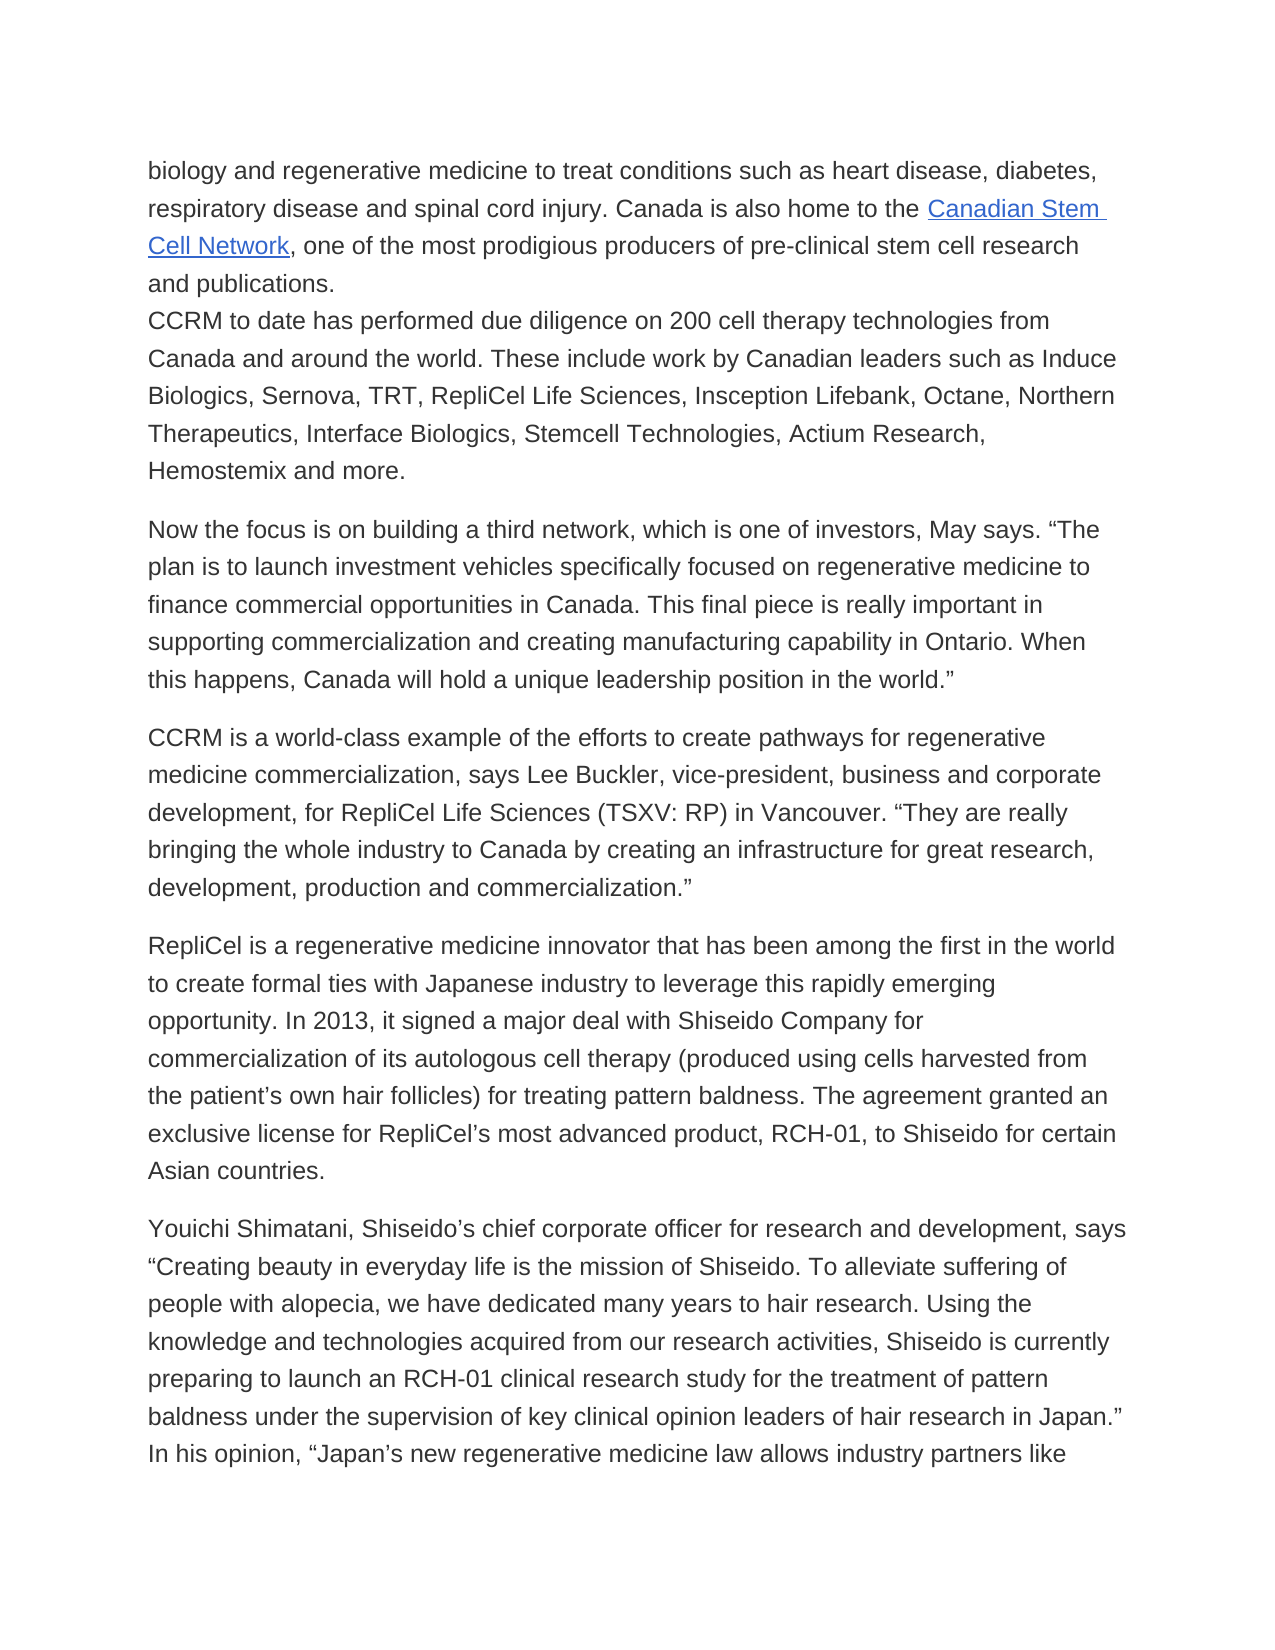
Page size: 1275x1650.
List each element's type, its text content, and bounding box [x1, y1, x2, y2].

text RepliCel is a regenerative medicine innovator that has been among the first in the world to create formal ties with Japanese industry to leverage this rapidly emerging opportunity. In 2013, it signed a major deal with Shiseido Company for commercialization of its autologous cell therapy (produced using cells harvested from the patient’s own hair follicles) for treating pattern baldness. The agreement granted an exclusive license for RepliCel’s most advanced product, RCH-01, to Shiseido for certain Asian countries. [148, 922, 1127, 1185]
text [148, 1206, 1127, 1468]
text CCRM is a world-class example of the efforts to create pathways for regenerative medicine commercialization, says Lee Buckler, vice-president, business and corporate development, for RepliCel Life Sciences (TSXV: RP) in Vancouver. “They are really bringing the whole industry to Canada by creating an infrastructure for great research, development, production and commercialization.” [148, 714, 1127, 902]
text Now the focus is on building a third network, which is one of investors, May says. “The plan is to launch investment vehicles specifically focused on regenerative medicine to finance commercial opportunities in Canada. This final piece is really important in supporting commercialization and creating manufacturing capability in Ontario. When this happens, Canada will hold a unique leadership position in the world.” [148, 506, 1127, 693]
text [148, 148, 1127, 298]
text CCRM to date has performed due diligence on 200 cell therapy technologies from Canada and around the world. These include work by Canadian leaders such as Induce Biologics, Sernova, TRT, RepliCel Life Sciences, Insception Lifebank, Octane, Northern Therapeutics, Interface Biologics, Stemcell Technologies, Actium Research, Hemostemix and more. [148, 298, 1127, 485]
